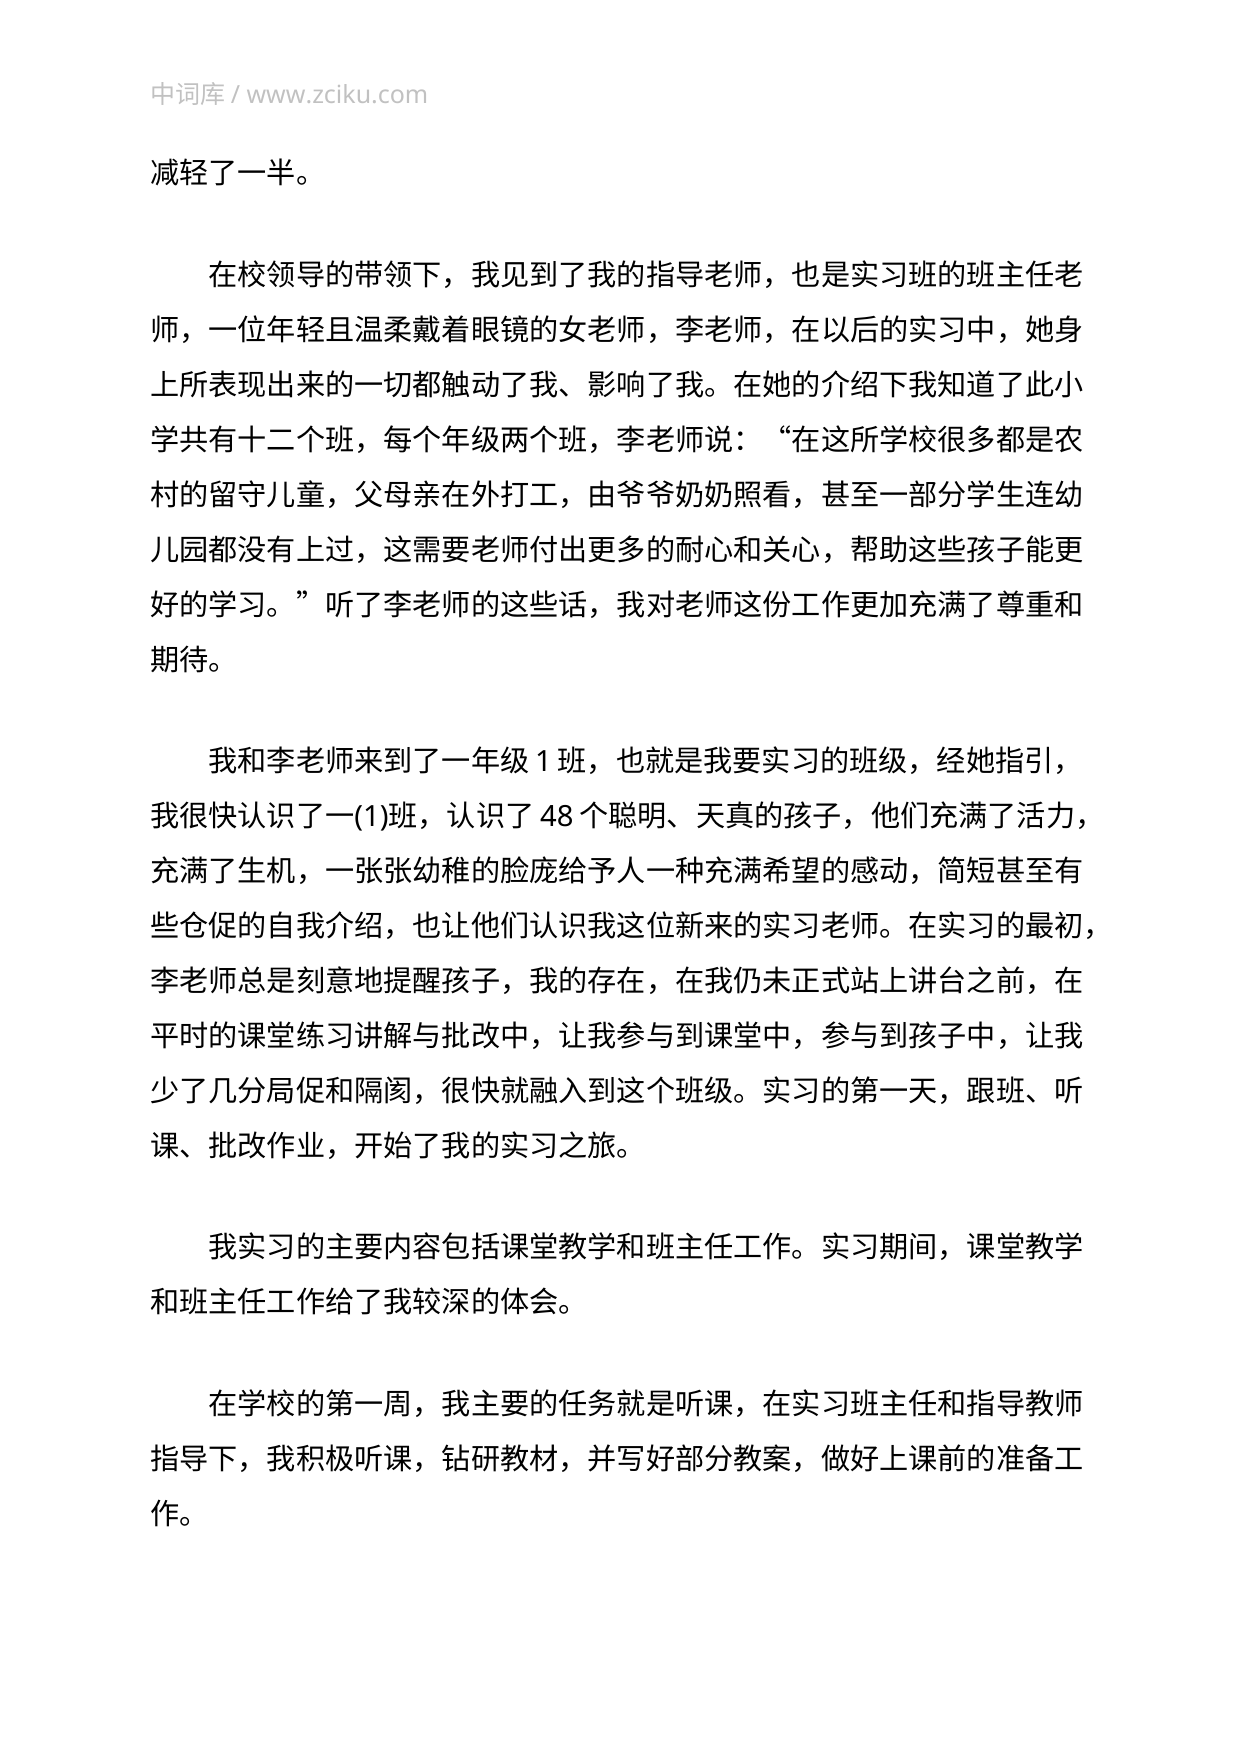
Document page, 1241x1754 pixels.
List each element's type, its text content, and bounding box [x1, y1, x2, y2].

text 在学校的第一周，我主要的任务就是听课，在实习班主任和指导教师指导下，我积极听课，钻研教材，并写好部分教案，做好上课前的准备工作。 [150, 1381, 1090, 1533]
text 我实习的主要内容包括课堂教学和班主任工作。实习期间，课堂教学和班主任工作给了我较深的体会。 [150, 1224, 1090, 1321]
text 在校领导的带领下，我见到了我的指导老师，也是实习班的班主任老师，一位年轻且温柔戴着眼镜的女老师，李老师，在以后的实习中，她身上所表现出来的一切都触动了我、影响了我。在她的介绍下我知道了此小学共有十二个班，每个年级两个班，李老师说：“在这所学校很多都是农村的留守儿童，父母亲在外打工，由爷爷奶奶照看，甚至一部分学生连幼儿园都没有上过，这需要老师付出更多的耐心和关心，帮助这些孩子能更好的学习。”听了李老师的这些话，我对老师这份工作更加充满了尊重和期待。 [150, 252, 1090, 678]
text 我和李老师来到了一年级1班，也就是我要实习的班级，经她指引，我很快认识了一(1)班，认识了48个聪明、天真的孩子，他们充满了活力，充满了生机，一张张幼稚的脸庞给予人一种充满希望的感动，简短甚至有些仓促的自我介绍，也让他们认识我这位新来的实习老师。在实习的最初，李老师总是刻意地提醒孩子，我的存在，在我仍未正式站上讲台之前，在平时的课堂练习讲解与批改中，让我参与到课堂中，参与到孩子中，让我少了几分局促和隔阂，很快就融入到这个班级。实习的第一天，跟班、听课、批改作业，开始了我的实习之旅。 [150, 738, 1090, 1164]
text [150, 150, 1090, 192]
